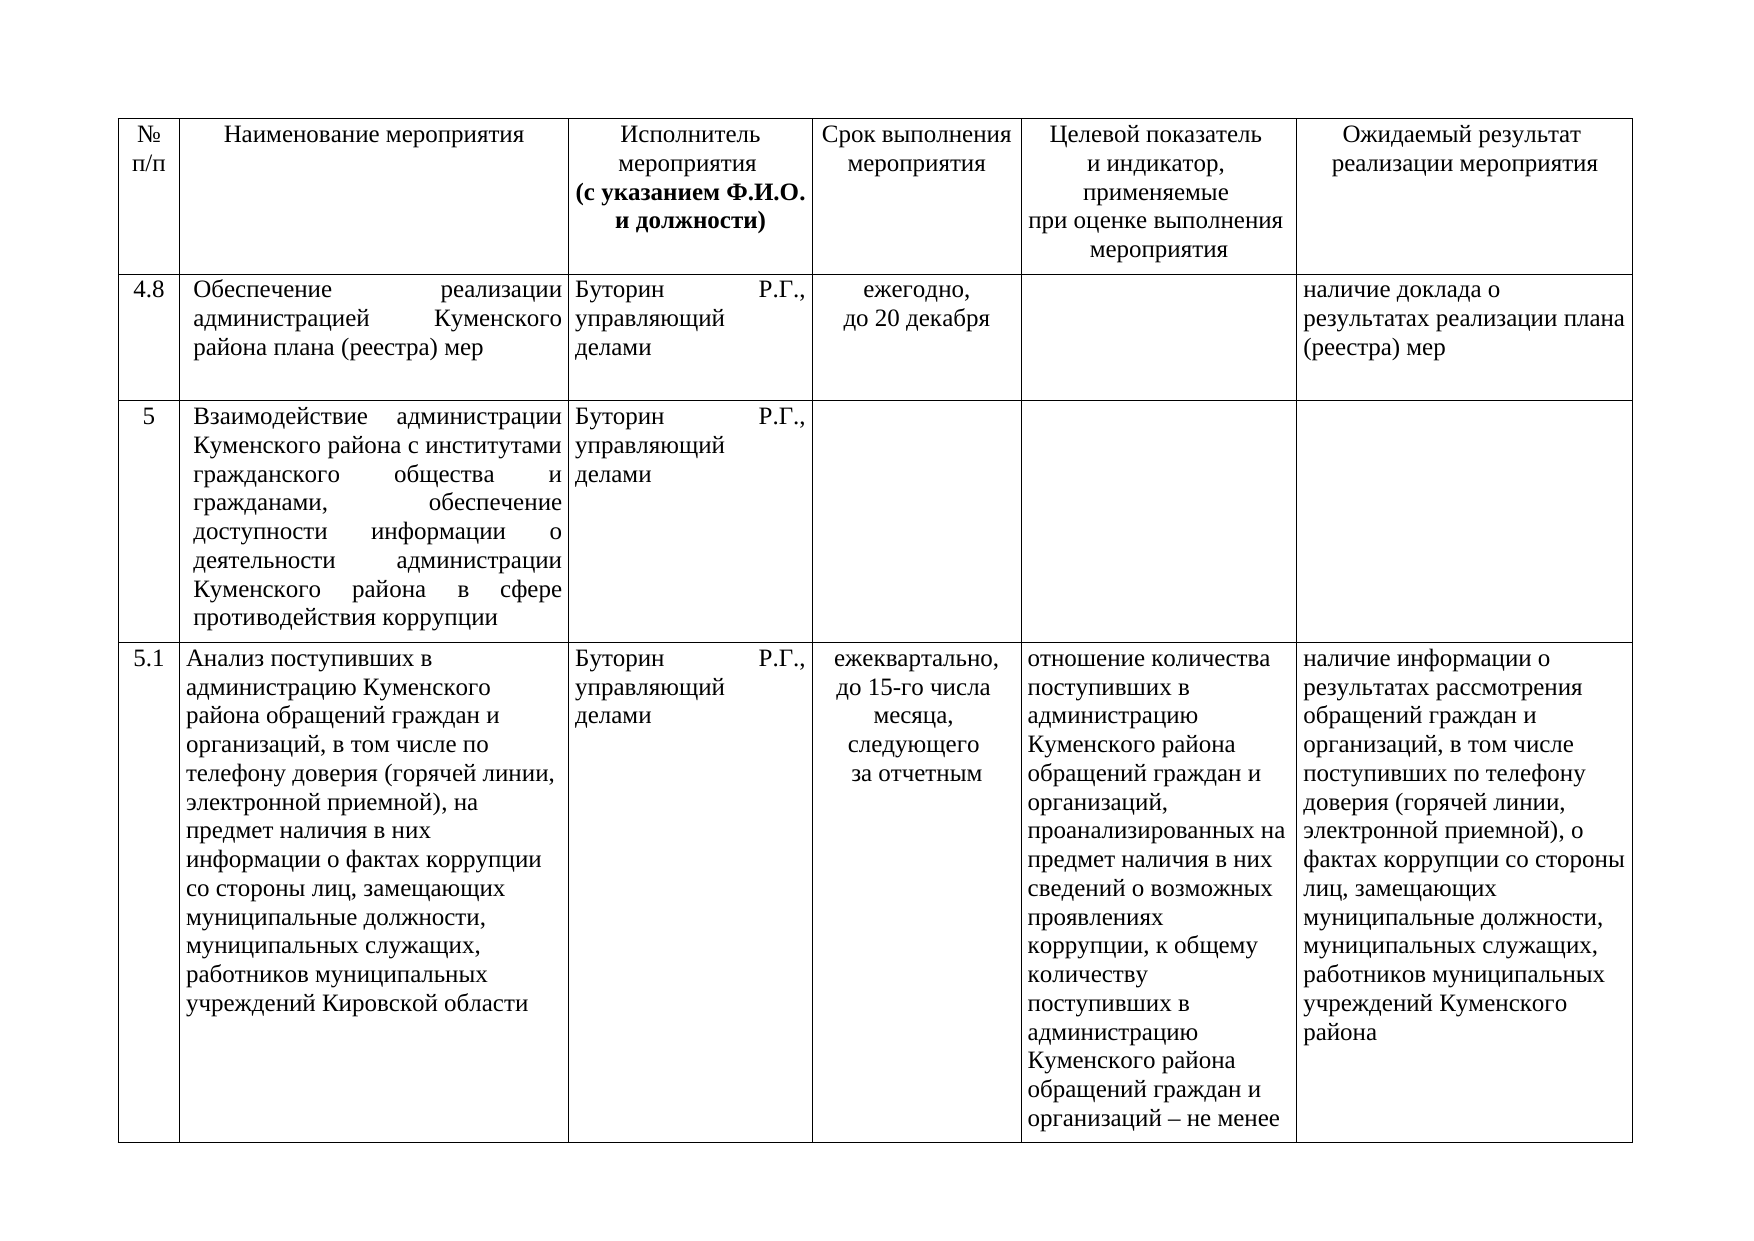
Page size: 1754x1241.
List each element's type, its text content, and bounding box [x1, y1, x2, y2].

table_header Срок выполнения мероприятия [813, 119, 1021, 273]
table_cell Обеспечение реализации администрацией Куменского района плана (реестра) мер [180, 275, 568, 400]
table_cell [1297, 401, 1632, 642]
table_cell 5 [119, 401, 179, 642]
table_cell 5.1 [119, 643, 179, 1142]
table_cell наличие доклада о результатах реализации плана (реестра) мер [1297, 275, 1632, 400]
table_cell [813, 401, 1021, 642]
table_cell ежеквартально, до 15-го числа месяца, следующего за отчетным [813, 643, 1021, 1142]
table_cell 4.8 [119, 275, 179, 400]
table_cell [1022, 275, 1296, 400]
table_cell ежегодно, до 20 декабря [813, 275, 1021, 400]
table_header Исполнитель мероприятия (с указанием Ф.И.О. и должности) [569, 119, 812, 273]
table_header Целевой показатель и индикатор, применяемые при оценке выполнения мероприятия [1022, 119, 1296, 273]
table_header № п/п [119, 119, 179, 273]
table_header Ожидаемый результат реализации мероприятия [1297, 119, 1632, 273]
table_header Наименование мероприятия [180, 119, 568, 273]
table_cell [1022, 401, 1296, 642]
table_cell Буторин Р.Г., управляющий делами [569, 275, 812, 400]
table_cell Взаимодействие администрации Куменского района с институтами гражданского общества и гражданами, обеспечение доступности информации о деятельности администрации Куменского района в сфере противодействия коррупции [180, 401, 568, 642]
table_cell Буторин Р.Г., управляющий делами [569, 643, 812, 1142]
table_cell Буторин Р.Г., управляющий делами [569, 401, 812, 642]
